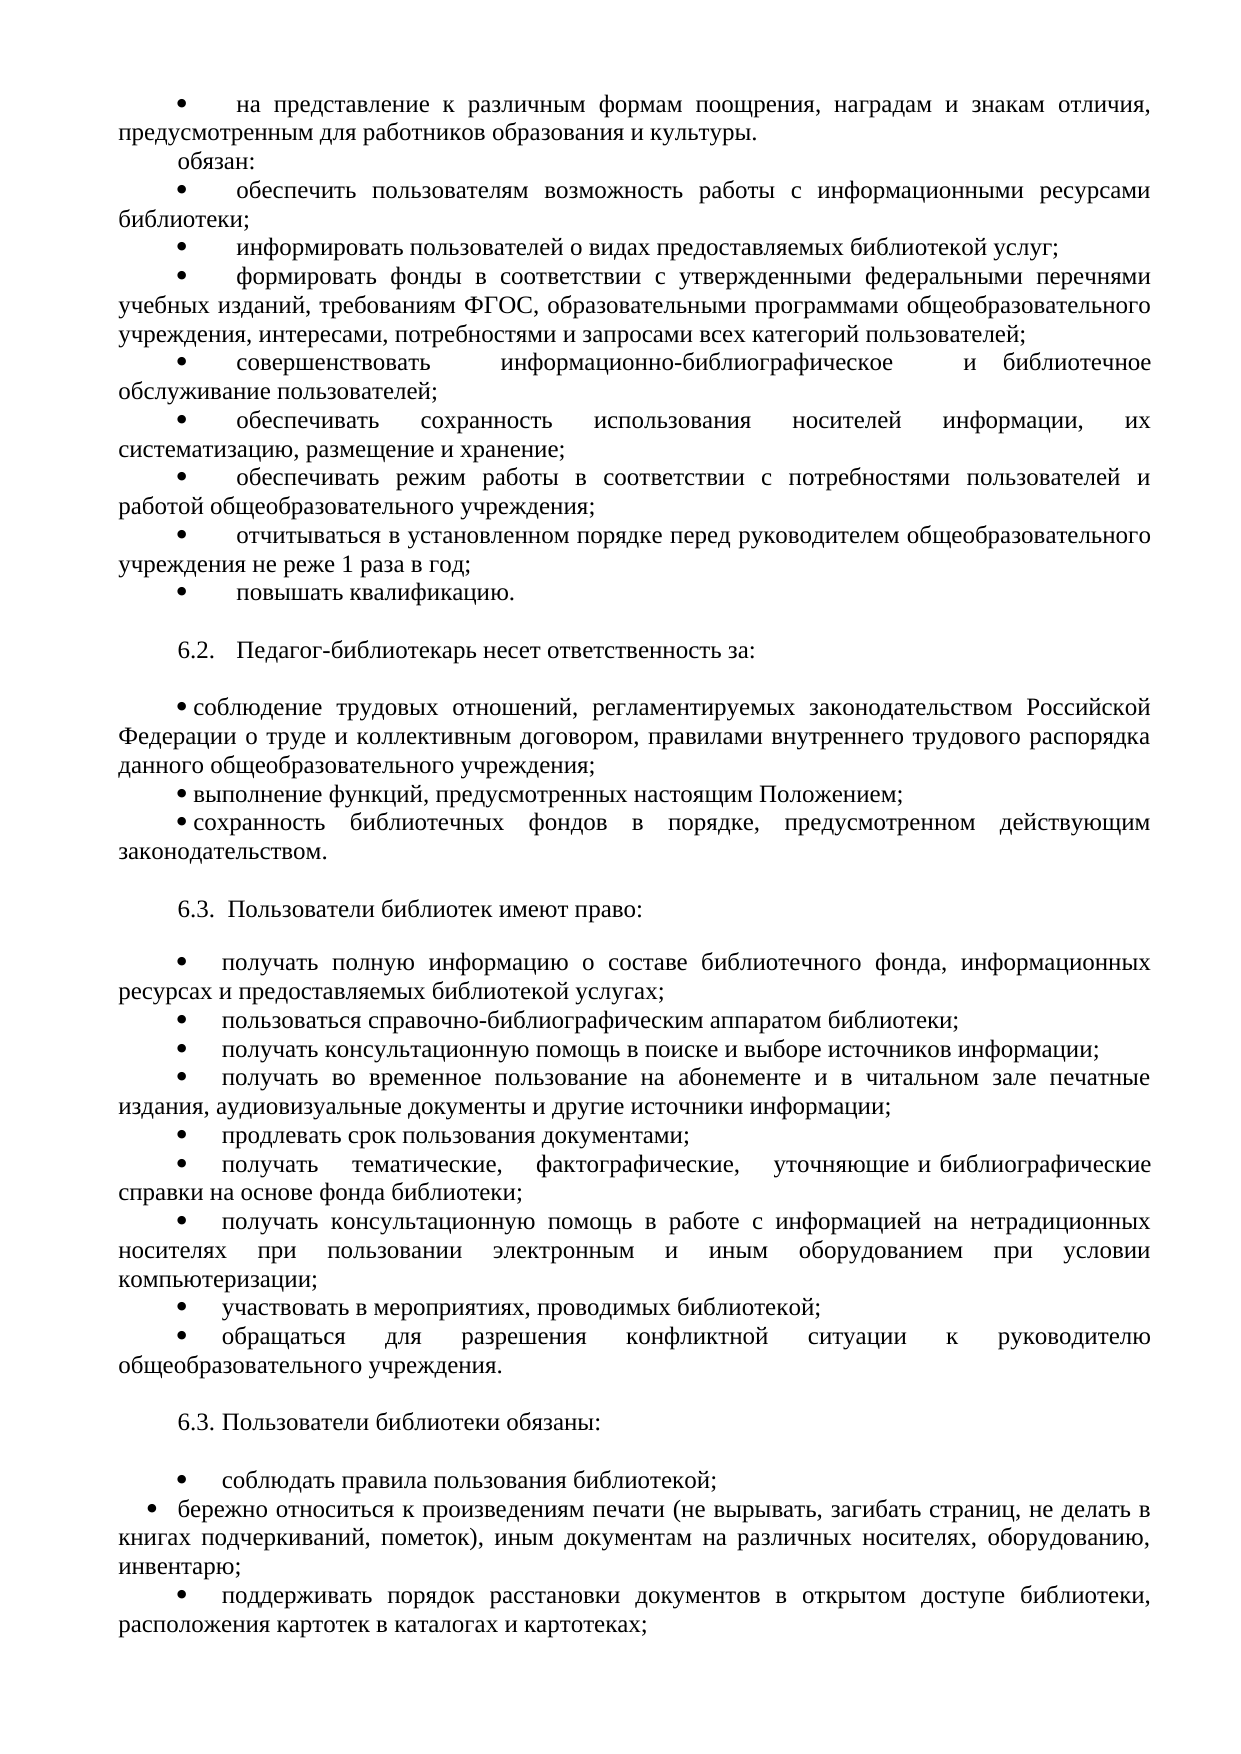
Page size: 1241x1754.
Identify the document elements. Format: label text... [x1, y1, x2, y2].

list на представление к различным формам поощрения, наградам и знакам отличия, предусмотренным для работников образования и культуры. [118, 89, 1152, 146]
list обеспечивать сохранность использования носителей информации, их систематизацию, размещение и хранение; [118, 405, 1152, 462]
list пользоваться справочно-библиографическим аппаратом библиотеки; [118, 1005, 1152, 1034]
list получать полную информацию о составе библиотечного фонда, информационных ресурсах и предоставляемых библиотекой услугах; [118, 947, 1152, 1005]
list Педагог-библиотекарь несет ответственность за: [118, 635, 1152, 664]
list поддерживать порядок расстановки документов в открытом доступе библиотеки, расположения картотек в каталогах и картотеках; [118, 1580, 1152, 1637]
list получать консультационную помощь в работе с информацией на нетрадиционных носителях при пользовании электронным и иным оборудованием при условии компьютеризации; [118, 1206, 1152, 1292]
list выполнение функций, предусмотренных настоящим Положением; [118, 779, 1152, 807]
list соблюдать правила пользования библиотекой; [118, 1465, 1152, 1494]
text 6.3. Пользователи библиотек имеют право: [118, 894, 1152, 922]
list повышать квалификацию. [118, 577, 1152, 606]
list отчитываться в установленном порядке перед руководителем общеобразовательного учреждения не реже 1 раза в год; [118, 520, 1152, 577]
list получать во временное пользование на абонементе и в читальном зале печатные издания, аудиовизуальные документы и другие источники информации; [118, 1062, 1152, 1120]
list получать консультационную помощь в поиске и выборе источников информации; [118, 1034, 1152, 1062]
list формировать фонды в соответствии с утвержденными федеральными перечнями учебных изданий, требованиям ФГОС, образовательными программами общеобразовательного учреждения, интересами, потребностями и запросами всех категорий пользователей; [118, 261, 1152, 347]
list информировать пользователей о видах предоставляемых библиотекой услуг; [118, 232, 1152, 261]
list Пользователи библиотеки обязаны: [177, 1407, 1152, 1436]
list продлевать срок пользования документами; [118, 1120, 1152, 1149]
list получать тематические, фактографические, уточняющие и библиографические справки на основе фонда библиотеки; [118, 1149, 1152, 1206]
list обеспечивать режим работы в соответствии с потребностями пользователей и работой общеобразовательного учреждения; [118, 462, 1152, 520]
list совершенствовать информационно-библиографическое и библиотечное обслуживание пользователей; [118, 347, 1152, 405]
list бережно относиться к произведениям печати (не вырывать, загибать страниц, не делать в книгах подчеркиваний, пометок), иным документам на различных носителях, оборудованию, инвентарю; [118, 1494, 1152, 1580]
list обеспечить пользователям возможность работы с информационными ресурсами библиотеки; [118, 175, 1152, 232]
list сохранность библиотечных фондов в порядке, предусмотренном действующим законодательством. [118, 807, 1152, 865]
list участвовать в мероприятиях, проводимых библиотекой; [118, 1292, 1152, 1321]
list соблюдение трудовых отношений, регламентируемых законодательством Российской Федерации о труде и коллективным договором, правилами внутреннего трудового распорядка данного общеобразовательного учреждения; [118, 692, 1152, 779]
text обязан: [118, 146, 1142, 175]
list обращаться для разрешения конфликтной ситуации к руководителю общеобразовательного учреждения. [118, 1321, 1152, 1379]
